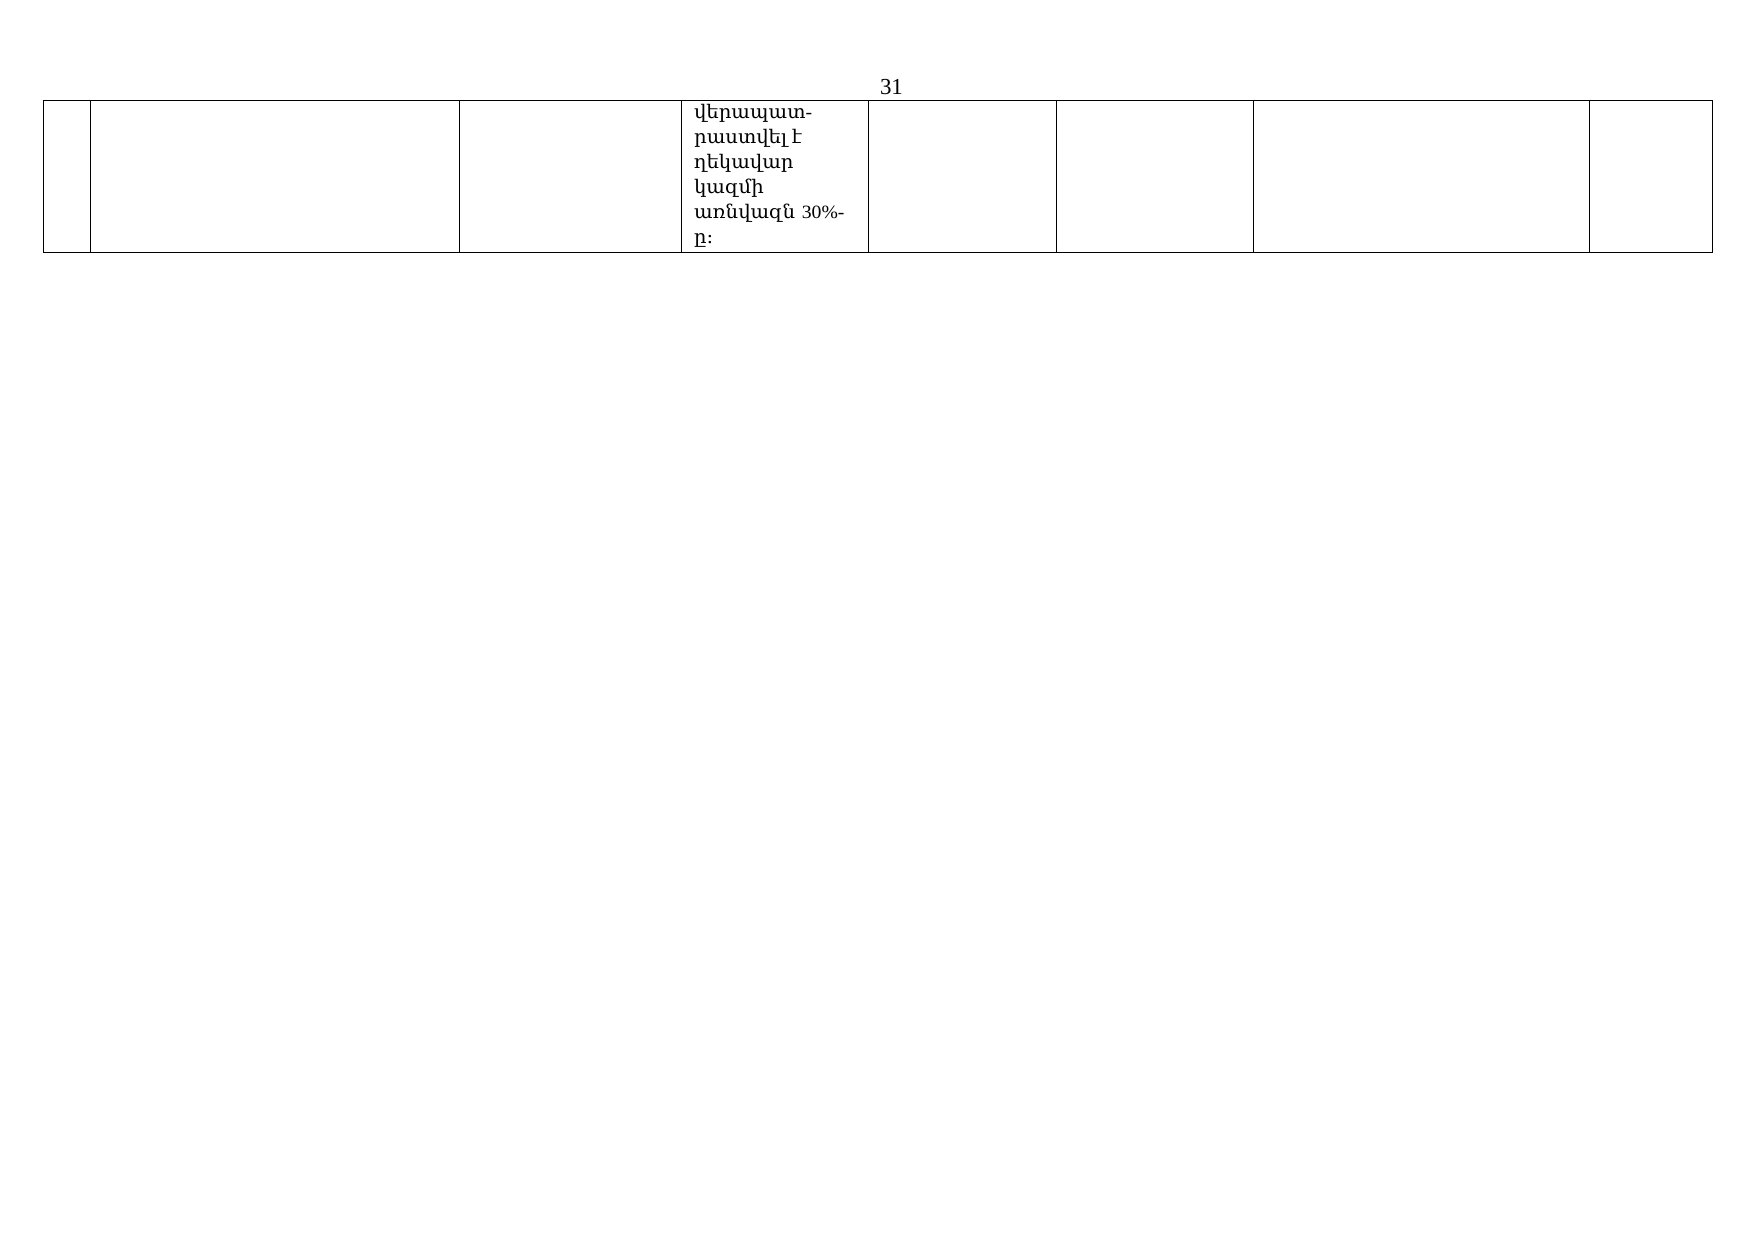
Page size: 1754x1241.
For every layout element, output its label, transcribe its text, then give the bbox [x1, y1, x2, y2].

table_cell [869, 101, 1056, 252]
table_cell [91, 101, 459, 252]
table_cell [460, 101, 681, 252]
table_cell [1254, 101, 1589, 252]
table_cell 5. [44, 101, 90, 252]
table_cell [1057, 101, 1253, 252]
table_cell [682, 101, 868, 252]
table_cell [1590, 101, 1712, 252]
